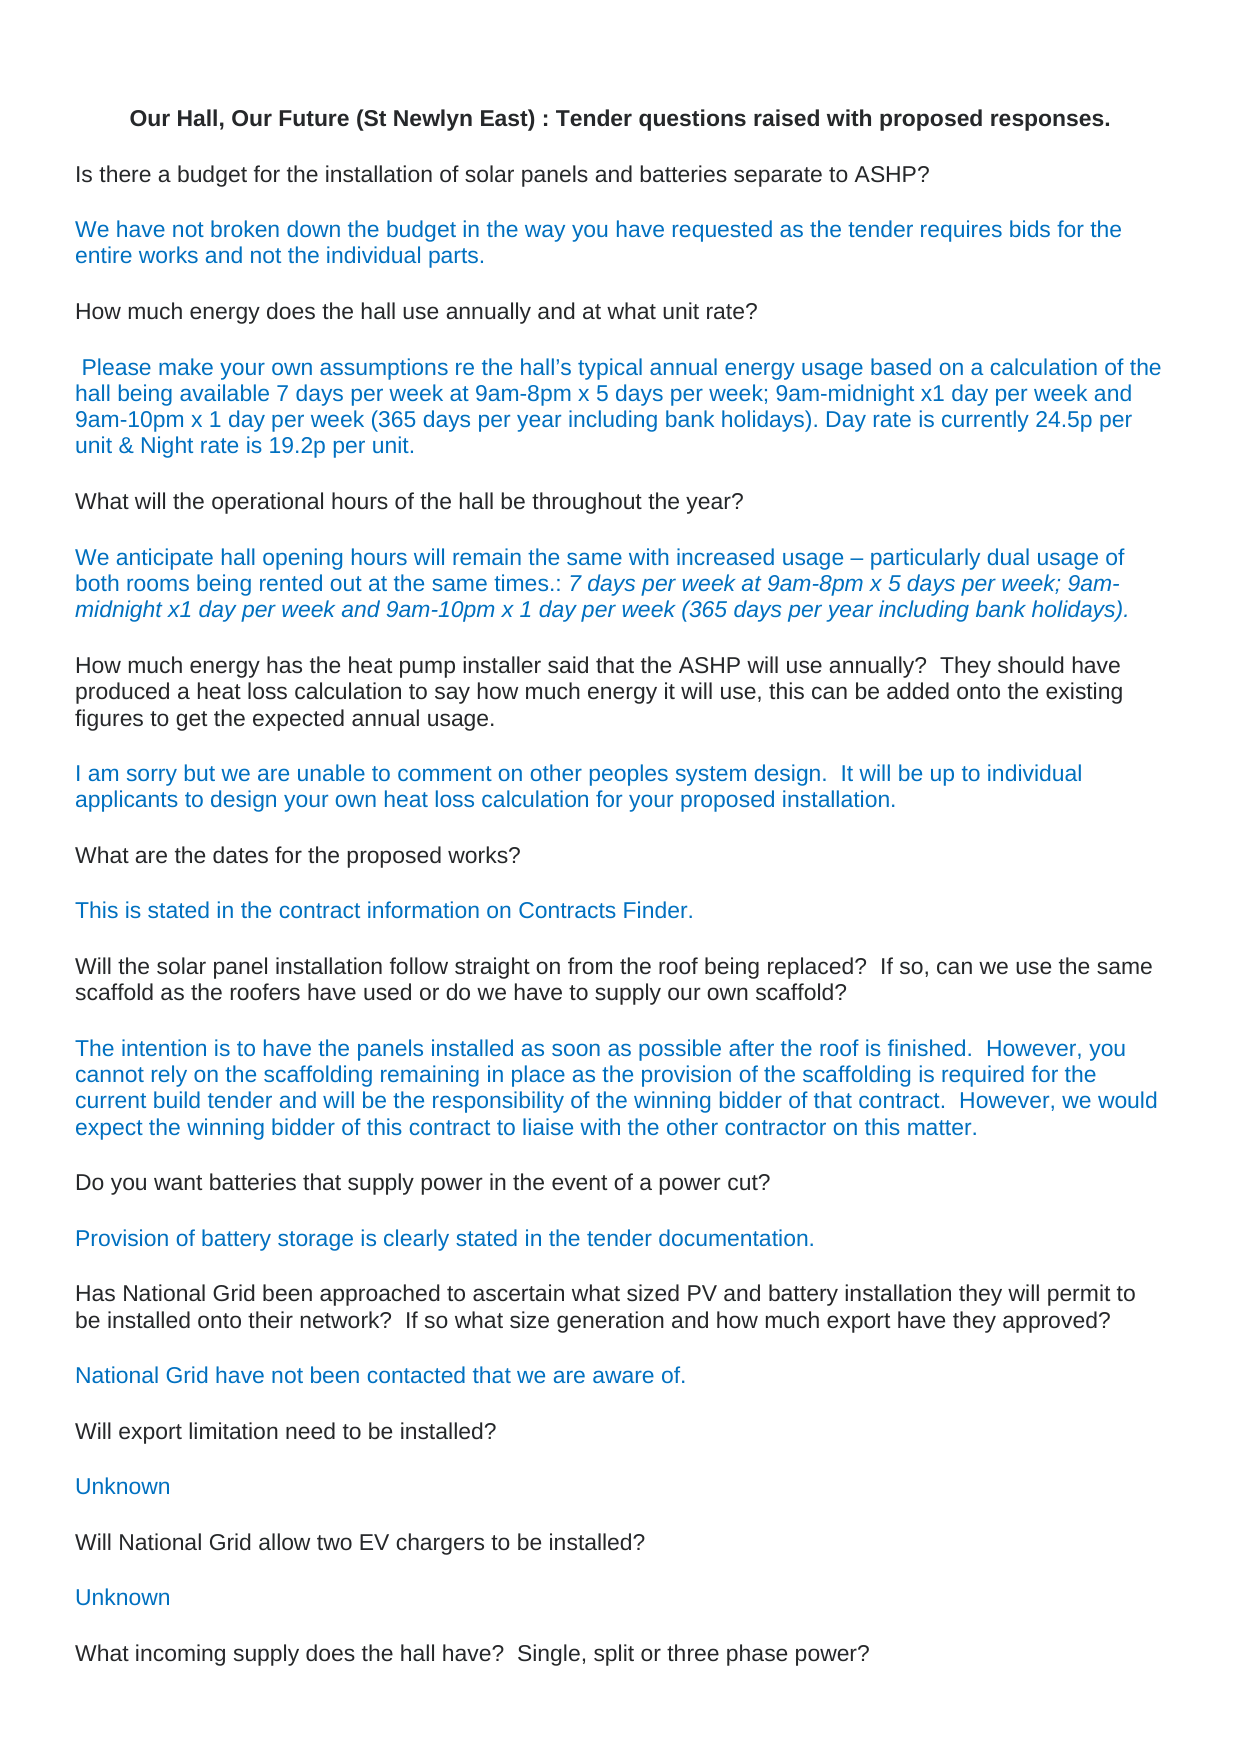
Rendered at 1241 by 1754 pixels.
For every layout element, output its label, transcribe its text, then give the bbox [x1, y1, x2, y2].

list What incoming supply does the hall have? Single, split or three phase power? [75, 1640, 1165, 1666]
list Will National Grid allow two EV chargers to be installed? [75, 1529, 1165, 1555]
list How much energy does the hall use annually and at what unit rate? [75, 298, 1165, 324]
list This is stated in the contract information on Contracts Finder. [75, 897, 1165, 924]
list We have not broken down the budget in the way you have requested as the tender requires bids for the entire works and not the individual parts. [75, 216, 1165, 269]
list Do you want batteries that supply power in the event of a power cut? [75, 1169, 1165, 1196]
list Our Hall, Our Future (St Newlyn East) : Tender questions raised with proposed responses. [75, 105, 1165, 131]
list Unknown [75, 1473, 1165, 1500]
list Please make your own assumptions re the hall’s typical annual energy usage based on a calculation of the hall being available 7 days per week at 9am-8pm x 5 days per week; 9am-midnight x1 day per week and 9am-10pm x 1 day per week (365 days per year including bank holidays). Day rate is currently 24.5p per unit & Night rate is 19.2p per unit. [75, 353, 1165, 459]
list What are the dates for the proposed works? [75, 842, 1165, 868]
list We anticipate hall opening hours will remain the same with increased usage – particularly dual usage of both rooms being rented out at the same times.: 7 days per week at 9am-8pm x 5 days per week; 9am-midnight x1 day per week and 9am-10pm x 1 day per week (365 days per year including bank holidays). [75, 543, 1165, 623]
list I am sorry but we are unable to comment on other peoples system design. It will be up to individual applicants to design your own heat loss calculation for your proposed installation. [75, 760, 1165, 813]
list How much energy has the heat pump installer said that the ASHP will use annually? They should have produced a heat loss calculation to say how much energy it will use, this can be added onto the existing figures to get the expected annual usage. [75, 652, 1165, 731]
list National Grid have not been contacted that we are aware of. [75, 1362, 1165, 1389]
list Will the solar panel installation follow straight on from the roof being replaced? If so, can we use the same scaffold as the roofers have used or do we have to supply our own scaffold? [75, 953, 1165, 1006]
list Provision of battery storage is clearly stated in the tender documentation. [75, 1225, 1165, 1251]
list What will the operational hours of the hall be throughout the year? [75, 488, 1165, 514]
list Unknown [75, 1584, 1165, 1611]
list Has National Grid been approached to ascertain what sized PV and battery installation they will permit to be installed onto their network? If so what size generation and how much export have they approved? [75, 1280, 1165, 1333]
list Will export limitation need to be installed? [75, 1418, 1165, 1444]
list Is there a budget for the installation of solar panels and batteries separate to ASHP? [75, 161, 1165, 187]
list The intention is to have the panels installed as soon as possible after the roof is finished. However, you cannot rely on the scaffolding remaining in place as the provision of the scaffolding is required for the current build tender and will be the responsibility of the winning bidder of that contract. However, we would expect the winning bidder of this contract to liaise with the other contractor on this matter. [75, 1035, 1165, 1140]
